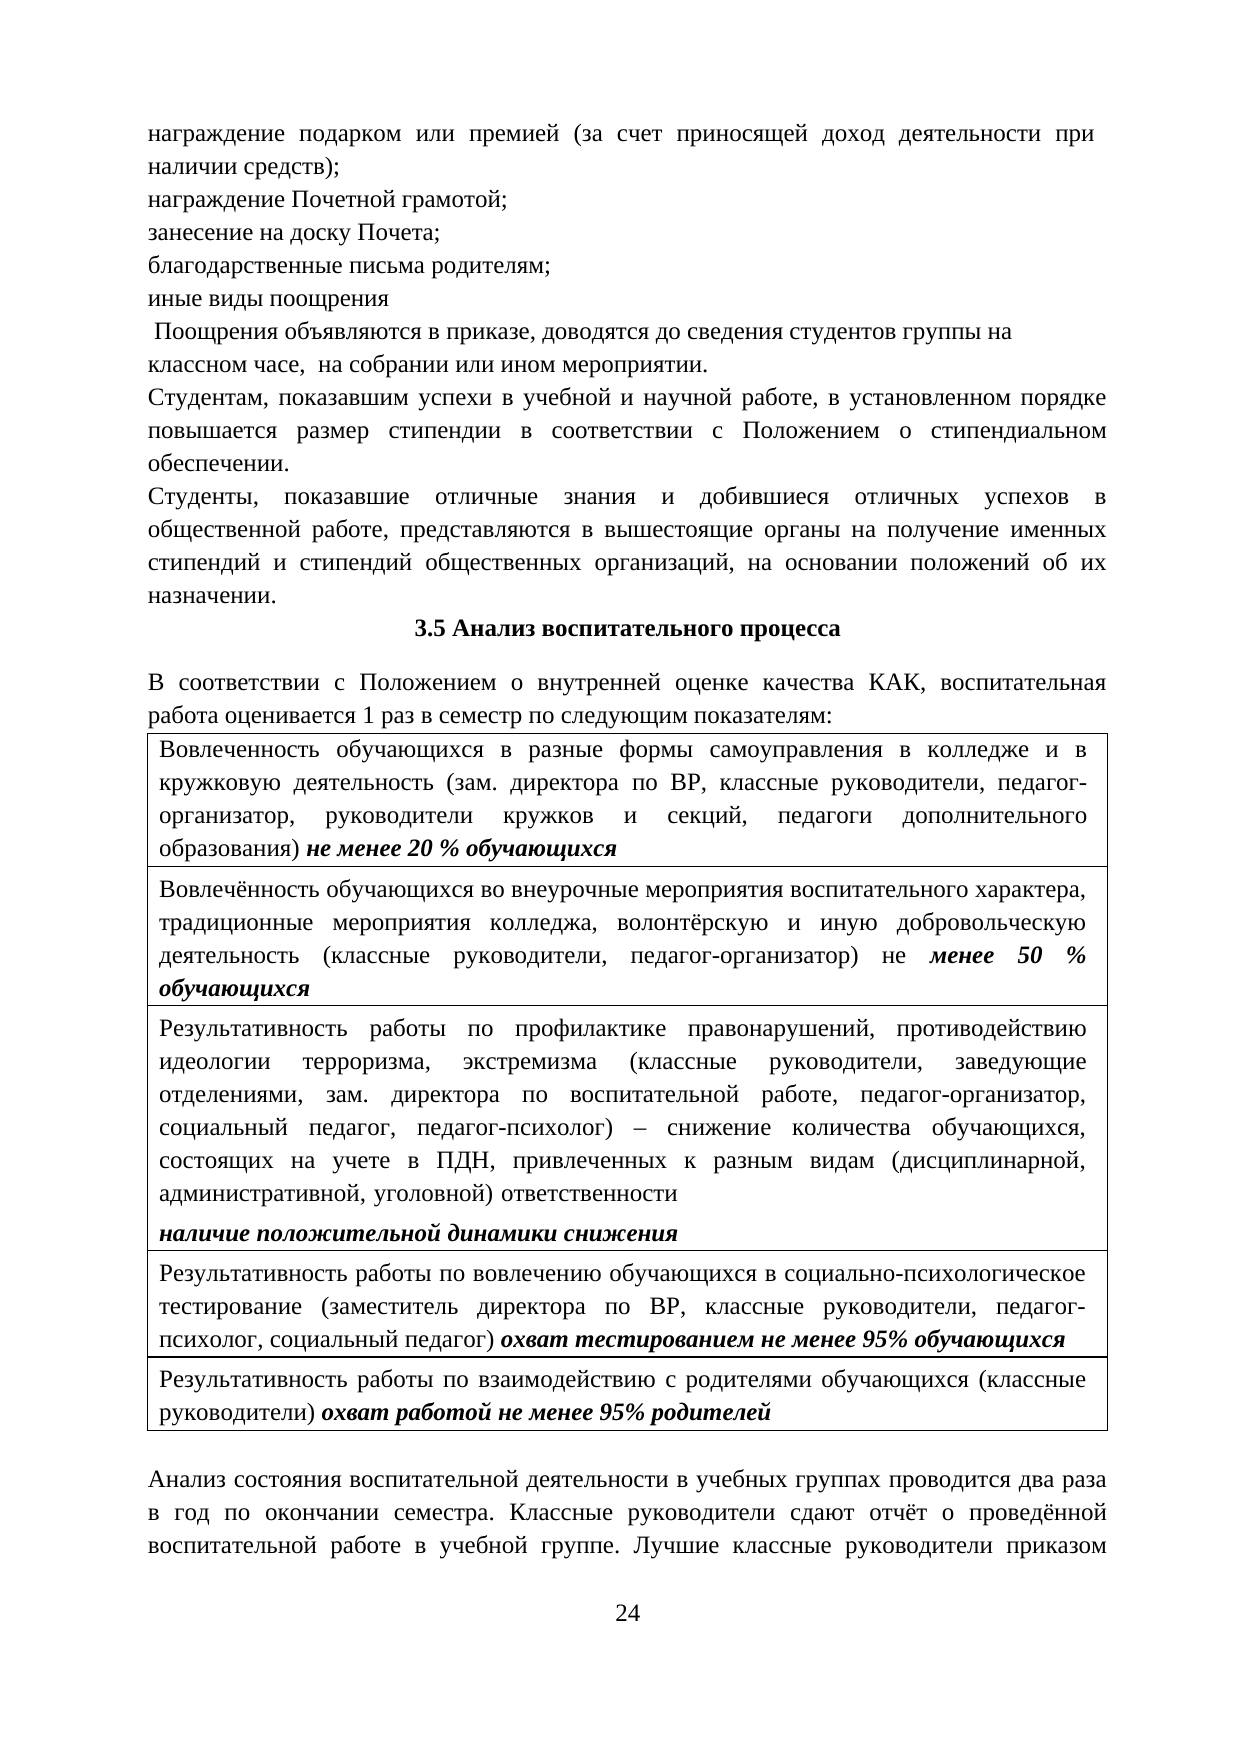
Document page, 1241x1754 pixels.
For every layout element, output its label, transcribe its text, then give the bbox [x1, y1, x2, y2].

list иные виды поощрения [148, 283, 1096, 312]
table_cell Результативность работы по вовлечению обучающихся в социально-психологическое тестирование (заместитель директора по ВР, классные руководители, педагог-психолог, социальный педагог) охват тестированием не менее 95% обучающихся [148, 1251, 1107, 1356]
text Студентам, показавшим успехи в учебной и научной работе, в установленном порядке повышается размер стипендии в соответствии с Положением о стипендиальном обеспечении. [148, 382, 1107, 477]
table_header Вовлеченность обучающихся в разные формы самоуправления в колледже и в кружковую деятельность (зам. директора по ВР, классные руководители, педагог-организатор, руководители кружков и секций, педагоги дополнительного образования) не менее 20 % обучающихся [148, 734, 1107, 866]
list благодарственные письма родителям; [148, 250, 1096, 279]
table_cell Вовлечённость обучающихся во внеурочные мероприятия воспитательного характера, традиционные мероприятия колледжа, волонтёрскую и иную добровольческую деятельность (классные руководители, педагог-организатор) не менее 50 % обучающихся [148, 867, 1107, 1005]
text Поощрения объявляются в приказе, доводятся до сведения студентов группы на классном часе, на собрании или ином мероприятии. [148, 316, 1107, 378]
text В соответствии с Положением о внутренней оценке качества КАК, воспитательная работа оценивается 1 раз в семестр по следующим показателям: [148, 667, 1107, 729]
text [148, 1464, 1107, 1558]
table_cell Результативность работы по взаимодействию с родителями обучающихся (классные руководители) охват работой не менее 95% родителей [148, 1358, 1107, 1430]
list награждение Почетной грамотой; [148, 184, 1096, 213]
list занесение на доску Почета; [148, 217, 1096, 246]
table_cell Результативность работы по профилактике правонарушений, противодействию идеологии терроризма, экстремизма (классные руководители, заведующие отделениями, зам. директора по воспитательной работе, педагог-организатор, социальный педагог, педагог-психолог) – снижение количества обучающихся, состоящих на учете в ПДН, привлеченных к разным видам (дисциплинарной, административной, уголовной) ответственности наличие положительной динамики снижения [148, 1006, 1107, 1250]
text 3.5 Анализ воспитательного процесса [148, 613, 1107, 642]
list награждение подарком или премией (за счет приносящей доход деятельности при наличии средств); [148, 118, 1096, 180]
text Студенты, показавшие отличные знания и добившиеся отличных успехов в общественной работе, представляются в вышестоящие органы на получение именных стипендий и стипендий общественных организаций, на основании положений об их назначении. [148, 481, 1107, 609]
